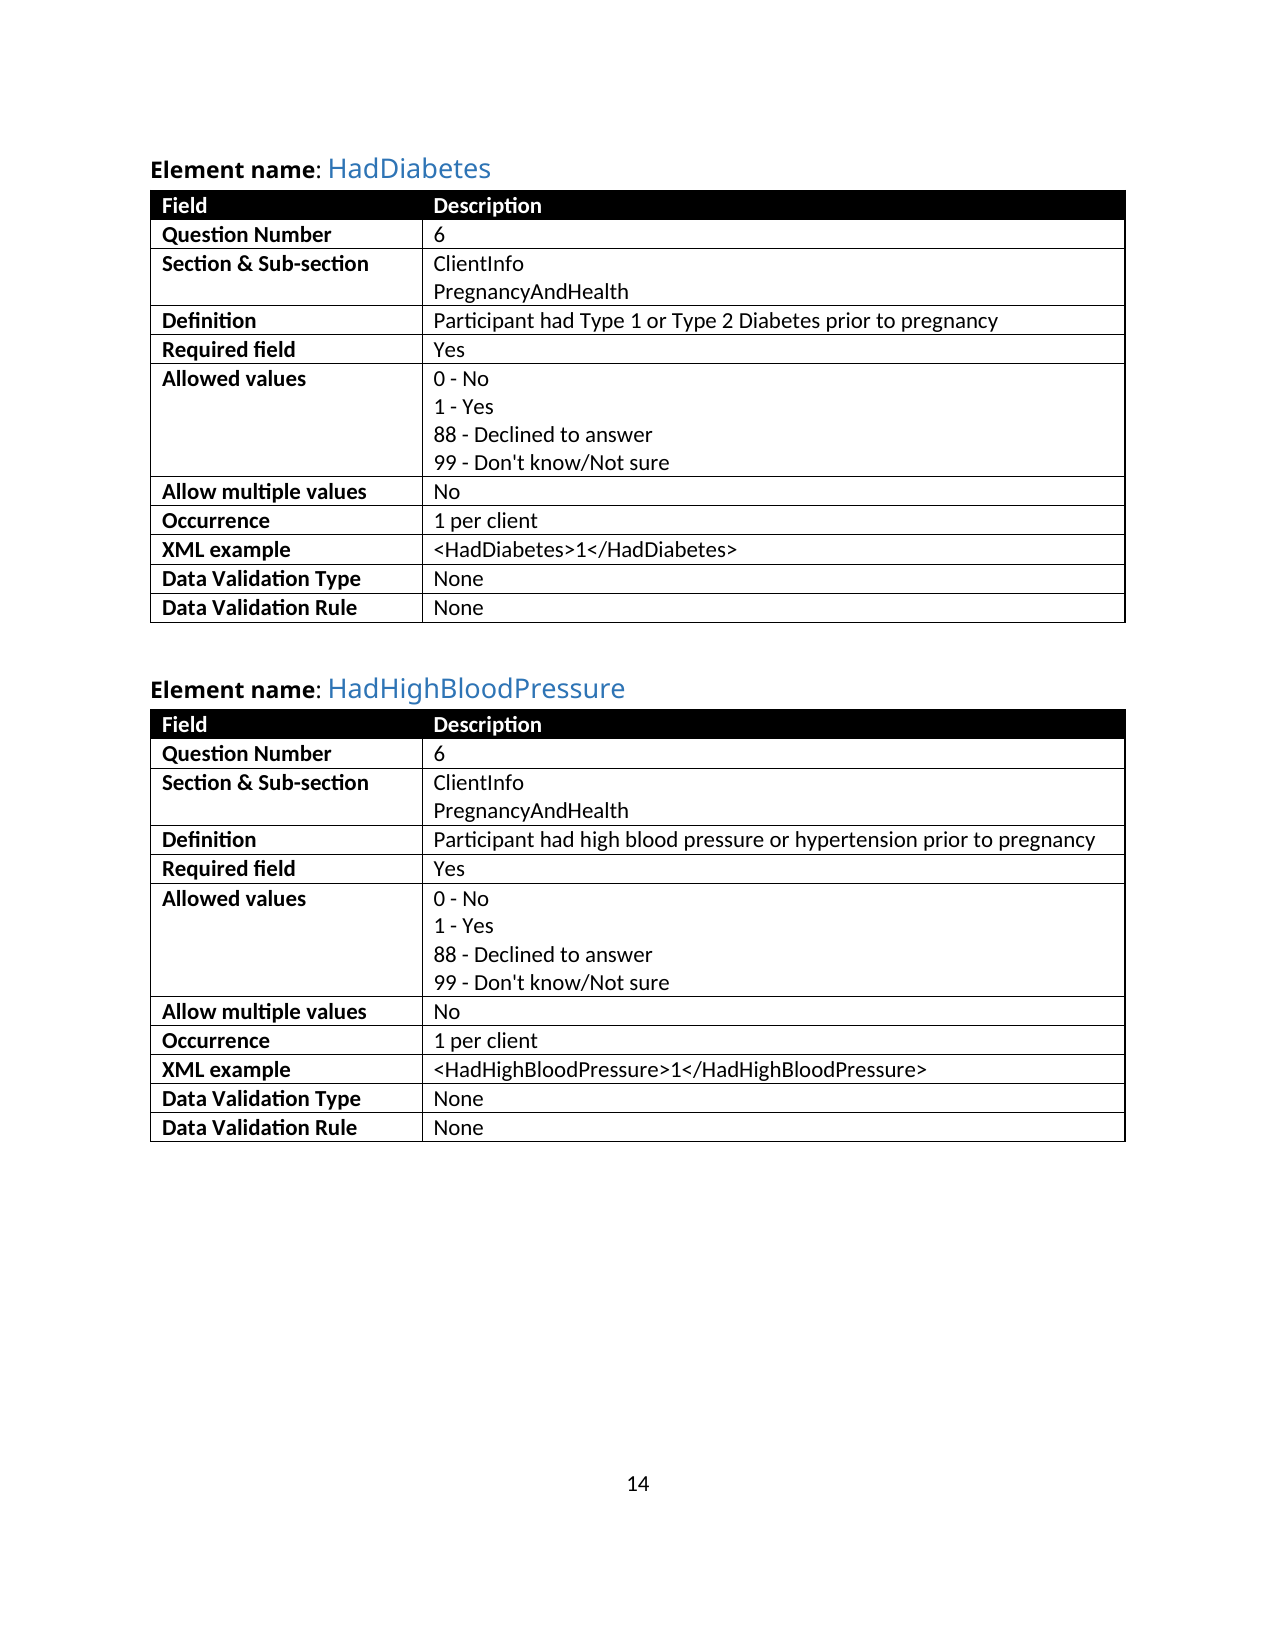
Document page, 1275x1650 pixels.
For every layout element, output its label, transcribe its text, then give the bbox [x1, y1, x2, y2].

table_cell XML example [151, 535, 422, 563]
subtitle Element name: HadHighBloodPressure [150, 669, 1125, 706]
table_cell ClientInfo PregnancyAndHealth [423, 249, 1124, 305]
subtitle Element name: HadDiabetes [150, 150, 1125, 187]
table_cell Required field [151, 855, 422, 883]
table_cell Data Validation Type [151, 1084, 422, 1112]
table_cell Section & Sub-section [151, 249, 422, 305]
table_cell Allow multiple values [151, 997, 422, 1025]
table_header Field [151, 710, 422, 738]
table_cell XML example [151, 1055, 422, 1083]
table_cell Required field [151, 335, 422, 363]
table_cell 6 [423, 739, 1124, 767]
table_cell 1 per client [423, 506, 1124, 534]
table_cell None [423, 565, 1124, 592]
table_cell <HadHighBloodPressure>1</HadHighBloodPressure> [423, 1055, 1124, 1083]
table_cell No [423, 997, 1124, 1025]
table_cell Yes [423, 335, 1124, 363]
table_cell Question Number [151, 739, 422, 767]
table_cell Definition [151, 306, 422, 334]
table_cell Participant had high blood pressure or hypertension prior to pregnancy [423, 826, 1124, 853]
table_cell Allow multiple values [151, 477, 422, 505]
table_header Description [423, 710, 1124, 738]
table_cell None [423, 1113, 1124, 1141]
table_cell Participant had Type 1 or Type 2 Diabetes prior to pregnancy [423, 306, 1124, 334]
table_cell Yes [423, 855, 1124, 883]
table_cell 0 - No 1 - Yes 88 - Declined to answer 99 - Don't know/Not sure [423, 884, 1124, 996]
table_cell Allowed values [151, 364, 422, 476]
table_cell 0 - No 1 - Yes 88 - Declined to answer 99 - Don't know/Not sure [423, 364, 1124, 476]
table_cell ClientInfo PregnancyAndHealth [423, 769, 1124, 824]
table_cell Occurrence [151, 1026, 422, 1054]
table_cell Definition [151, 826, 422, 853]
table_cell Allowed values [151, 884, 422, 996]
table_cell None [423, 1084, 1124, 1112]
table_header Description [423, 191, 1124, 219]
table_cell 6 [423, 220, 1124, 248]
table_cell <HadDiabetes>1</HadDiabetes> [423, 535, 1124, 563]
table_cell Occurrence [151, 506, 422, 534]
table_cell Question Number [151, 220, 422, 248]
table_cell Section & Sub-section [151, 769, 422, 824]
table_cell No [423, 477, 1124, 505]
table_cell 1 per client [423, 1026, 1124, 1054]
table_cell None [423, 594, 1124, 622]
table_cell Data Validation Rule [151, 594, 422, 622]
table_header Field [151, 191, 422, 219]
table_cell Data Validation Type [151, 565, 422, 592]
table_cell Data Validation Rule [151, 1113, 422, 1141]
